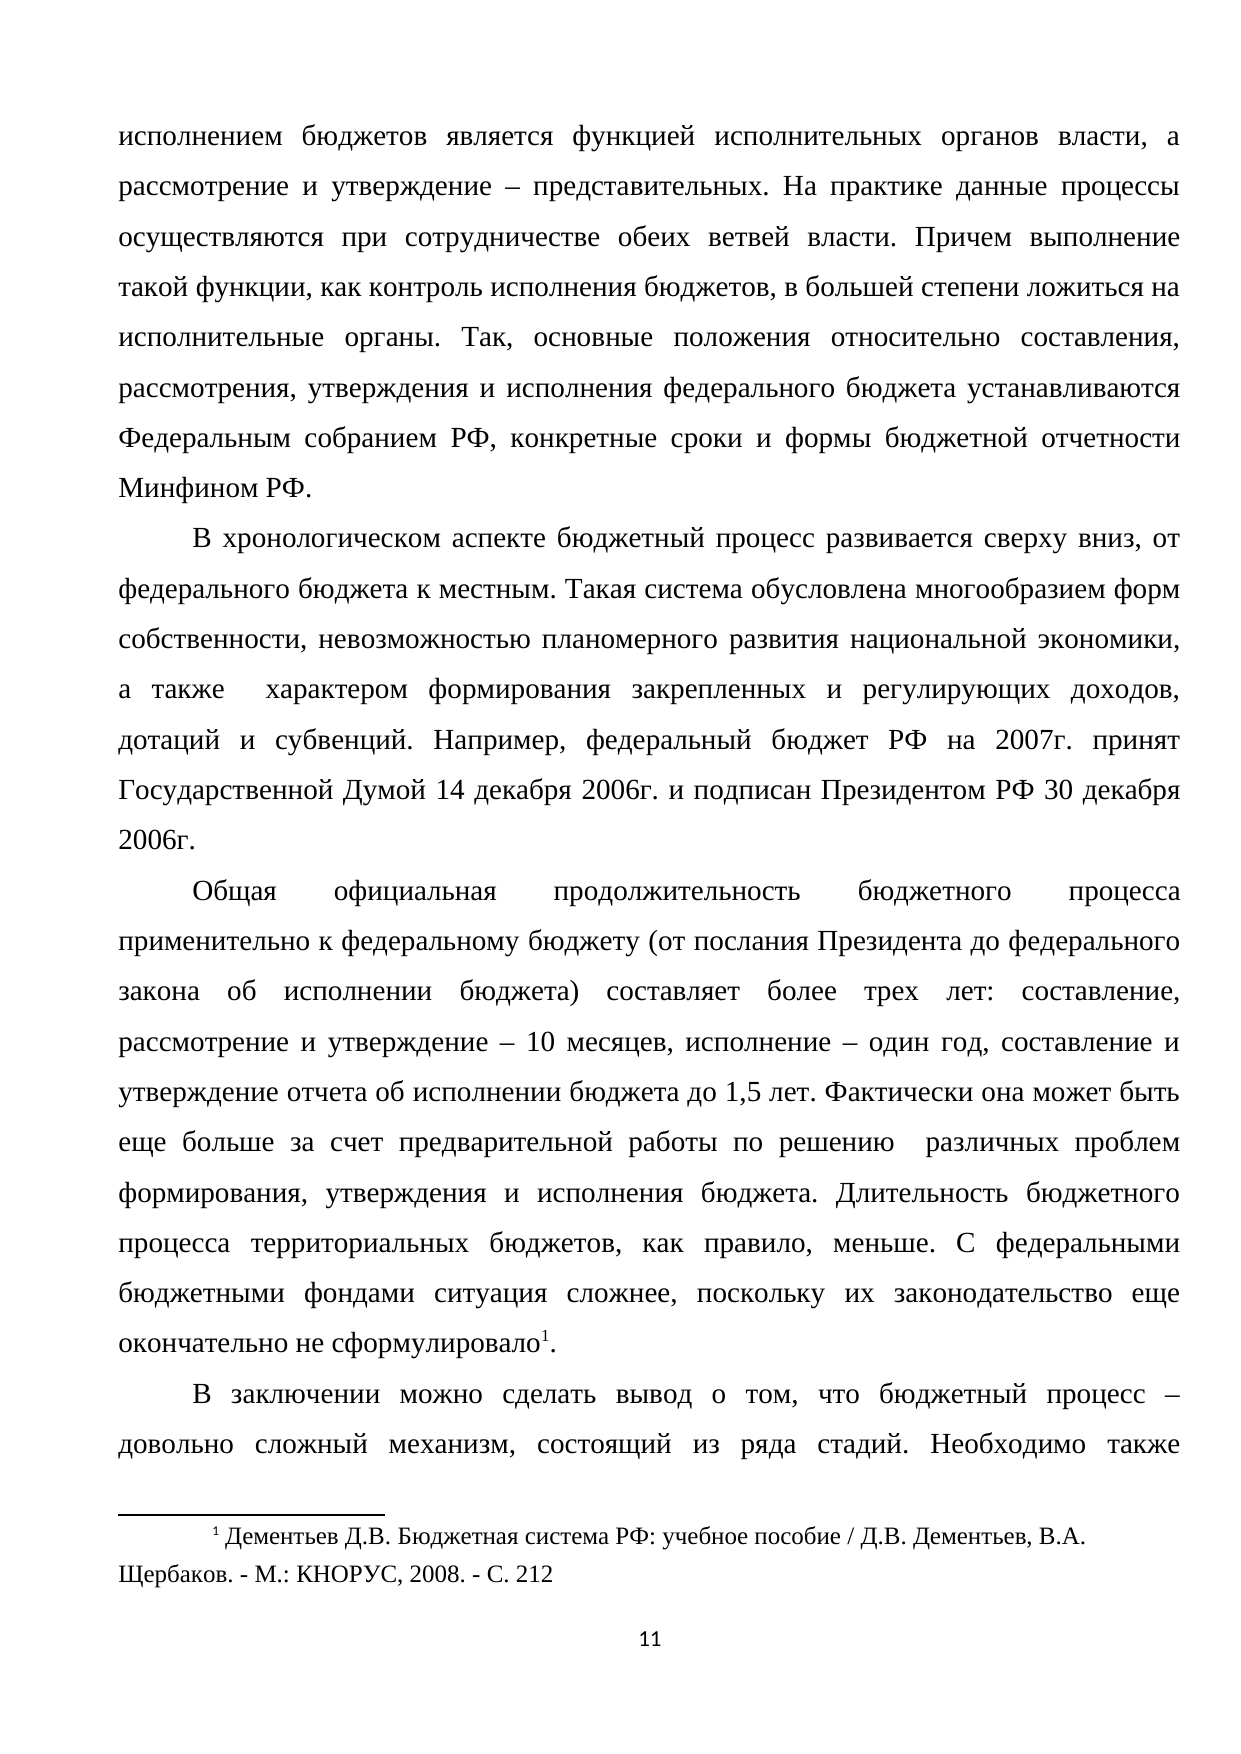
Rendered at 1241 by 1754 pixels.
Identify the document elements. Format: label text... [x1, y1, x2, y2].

text Общая официальная продолжительность бюджетного процесса применительно к федеральному бюджету (от послания Президента до федерального закона об исполнении бюджета) составляет более трех лет: составление, рассмотрение и утверждение – 10 месяцев, исполнение – один год, составление и утверждение отчета об исполнении бюджета до 1,5 лет. Фактически она может быть еще больше за счет предварительной работы по решению различных проблем формирования, утверждения и исполнения бюджета. Длительность бюджетного процесса территориальных бюджетов, как правило, меньше. С федеральными бюджетными фондами ситуация сложнее, поскольку их законодательство еще окончательно не сформулировало. [118, 873, 1181, 1359]
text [118, 1376, 1181, 1460]
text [118, 118, 1181, 504]
text В хронологическом аспекте бюджетный процесс развивается сверху вниз, от федерального бюджета к местным. Такая система обусловлена многообразием форм собственности, невозможностью планомерного развития национальной экономики, а также характером формирования закрепленных и регулирующих доходов, дотаций и субвенций. Например, федеральный бюджет РФ на 2007г. принят Государственной Думой 14 декабря 2006г. и подписан Президентом РФ 30 декабря 2006г. [118, 521, 1181, 856]
